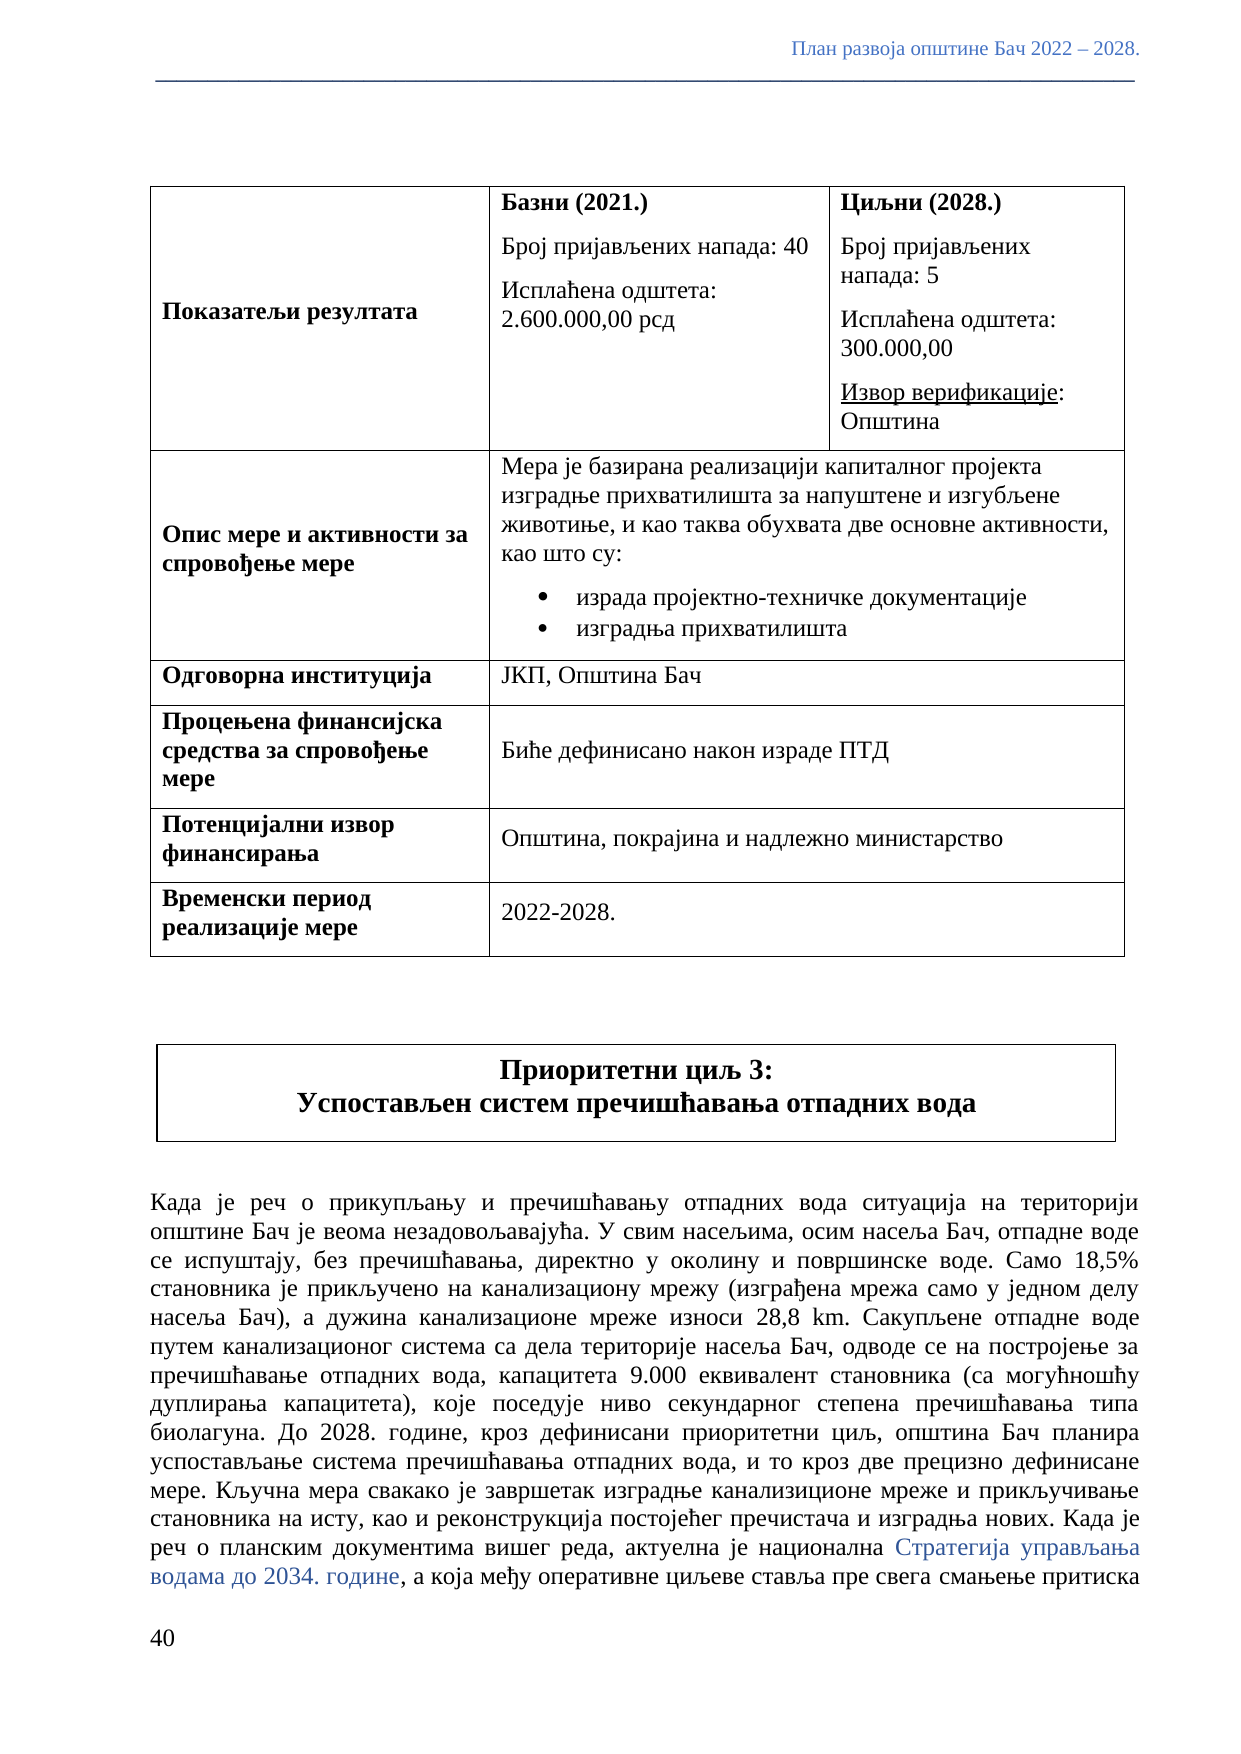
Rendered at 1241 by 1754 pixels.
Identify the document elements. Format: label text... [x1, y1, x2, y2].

table_cell Циљни (2028.) Број пријављених напада: 5 Исплаћена одштета: 300.000,00 Извор верификације: Општина [830, 187, 1124, 450]
table_cell Биће дефинисано након израде ПТД [490, 706, 1124, 808]
table_cell Процењена финансијска средства за спровођење мере [151, 706, 489, 808]
table_cell Општина, покрајина и надлежно министарство [490, 809, 1124, 882]
table_cell 2022-2028. [490, 883, 1124, 956]
table_cell Одговорна институција [151, 661, 489, 705]
table_cell Потенцијални извор финансирања [151, 809, 489, 882]
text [150, 1187, 1140, 1590]
table_cell Базни (2021.) Број пријављених напада: 40 Исплаћена одштета: 2.600.000,00 рсд [490, 187, 829, 450]
table_cell Показатељи резултата [151, 187, 489, 450]
table_cell ЈКП, Општина Бач [490, 661, 1124, 705]
table_cell Временски период реализације мере [151, 883, 489, 956]
table_cell Опис мере и активности за спровођење мере [151, 451, 489, 659]
table_cell Мера је базирана реализацији капиталног пројекта изградње прихватилишта за напуштене и изгубљене животиње, и као таква обухвата две основне активности, као што су: израда пројектно-техничке документације изградња прихватилишта [490, 451, 1124, 659]
